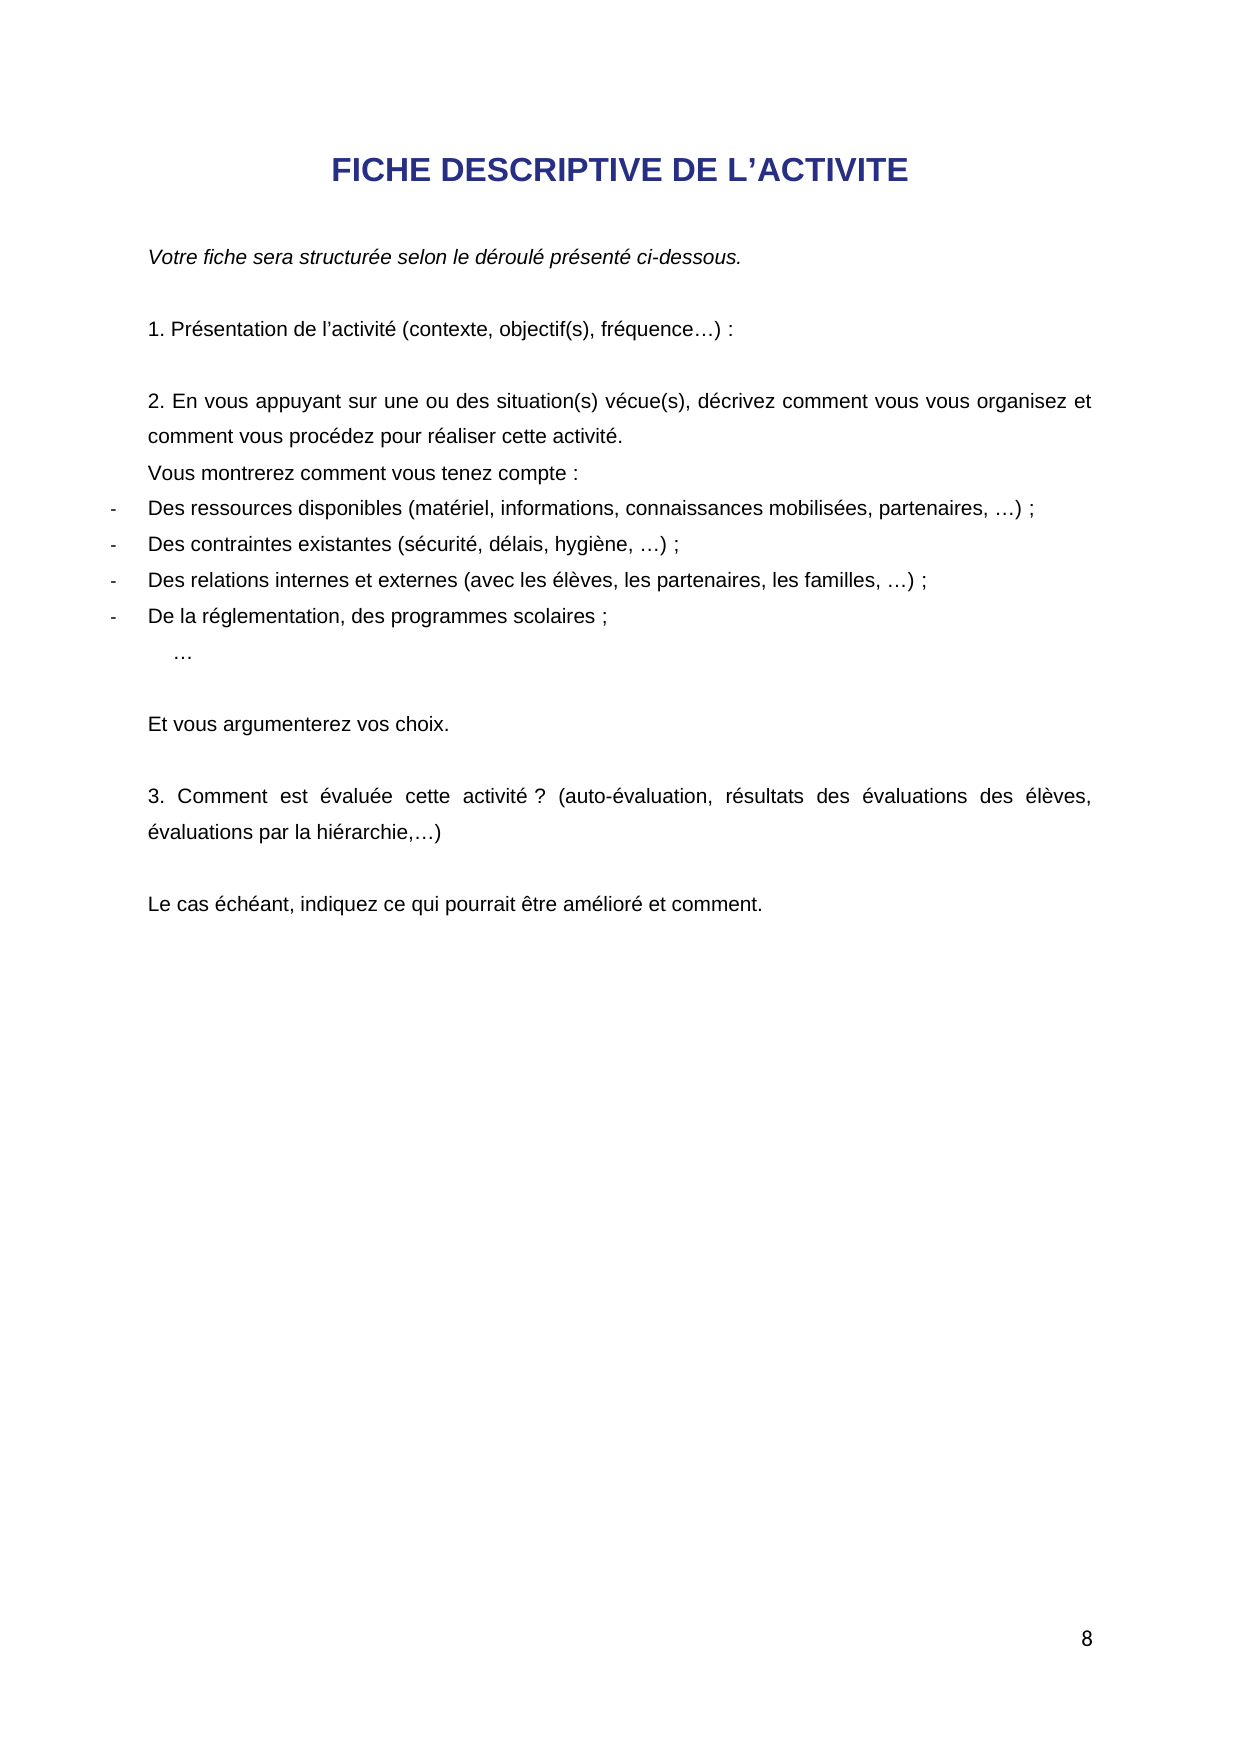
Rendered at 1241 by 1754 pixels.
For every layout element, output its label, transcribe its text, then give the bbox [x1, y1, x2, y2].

text FICHE DESCRIPTIVE DE L’ACTIVITE [148, 148, 1092, 188]
text Votre fiche sera structurée selon le déroulé présenté ci-dessous. [148, 245, 1092, 269]
text 2. En vous appuyant sur une ou des situation(s) vécue(s), décrivez comment vous vous organisez et comment vous procédez pour réaliser cette activité. [148, 388, 1092, 448]
text … [148, 640, 1092, 664]
list Des contraintes existantes (sécurité, délais, hygiène, …) ; [110, 532, 1092, 556]
list Des relations internes et externes (avec les élèves, les partenaires, les familles, …) ; [110, 568, 1092, 592]
list De la réglementation, des programmes scolaires ; [110, 604, 1092, 628]
text Vous montrerez comment vous tenez compte : [148, 460, 1092, 484]
list Des ressources disponibles (matériel, informations, connaissances mobilisées, partenaires, …) ; [110, 496, 1092, 520]
text 3. Comment est évaluée cette activité ? (auto-évaluation, résultats des évaluations des élèves, évaluations par la hiérarchie,…) [148, 784, 1092, 844]
text 1. Présentation de l’activité (contexte, objectif(s), fréquence…) : [148, 317, 1092, 341]
text Et vous argumenterez vos choix. [148, 712, 1092, 736]
text Le cas échéant, indiquez ce qui pourrait être amélioré et comment. [148, 892, 1092, 916]
